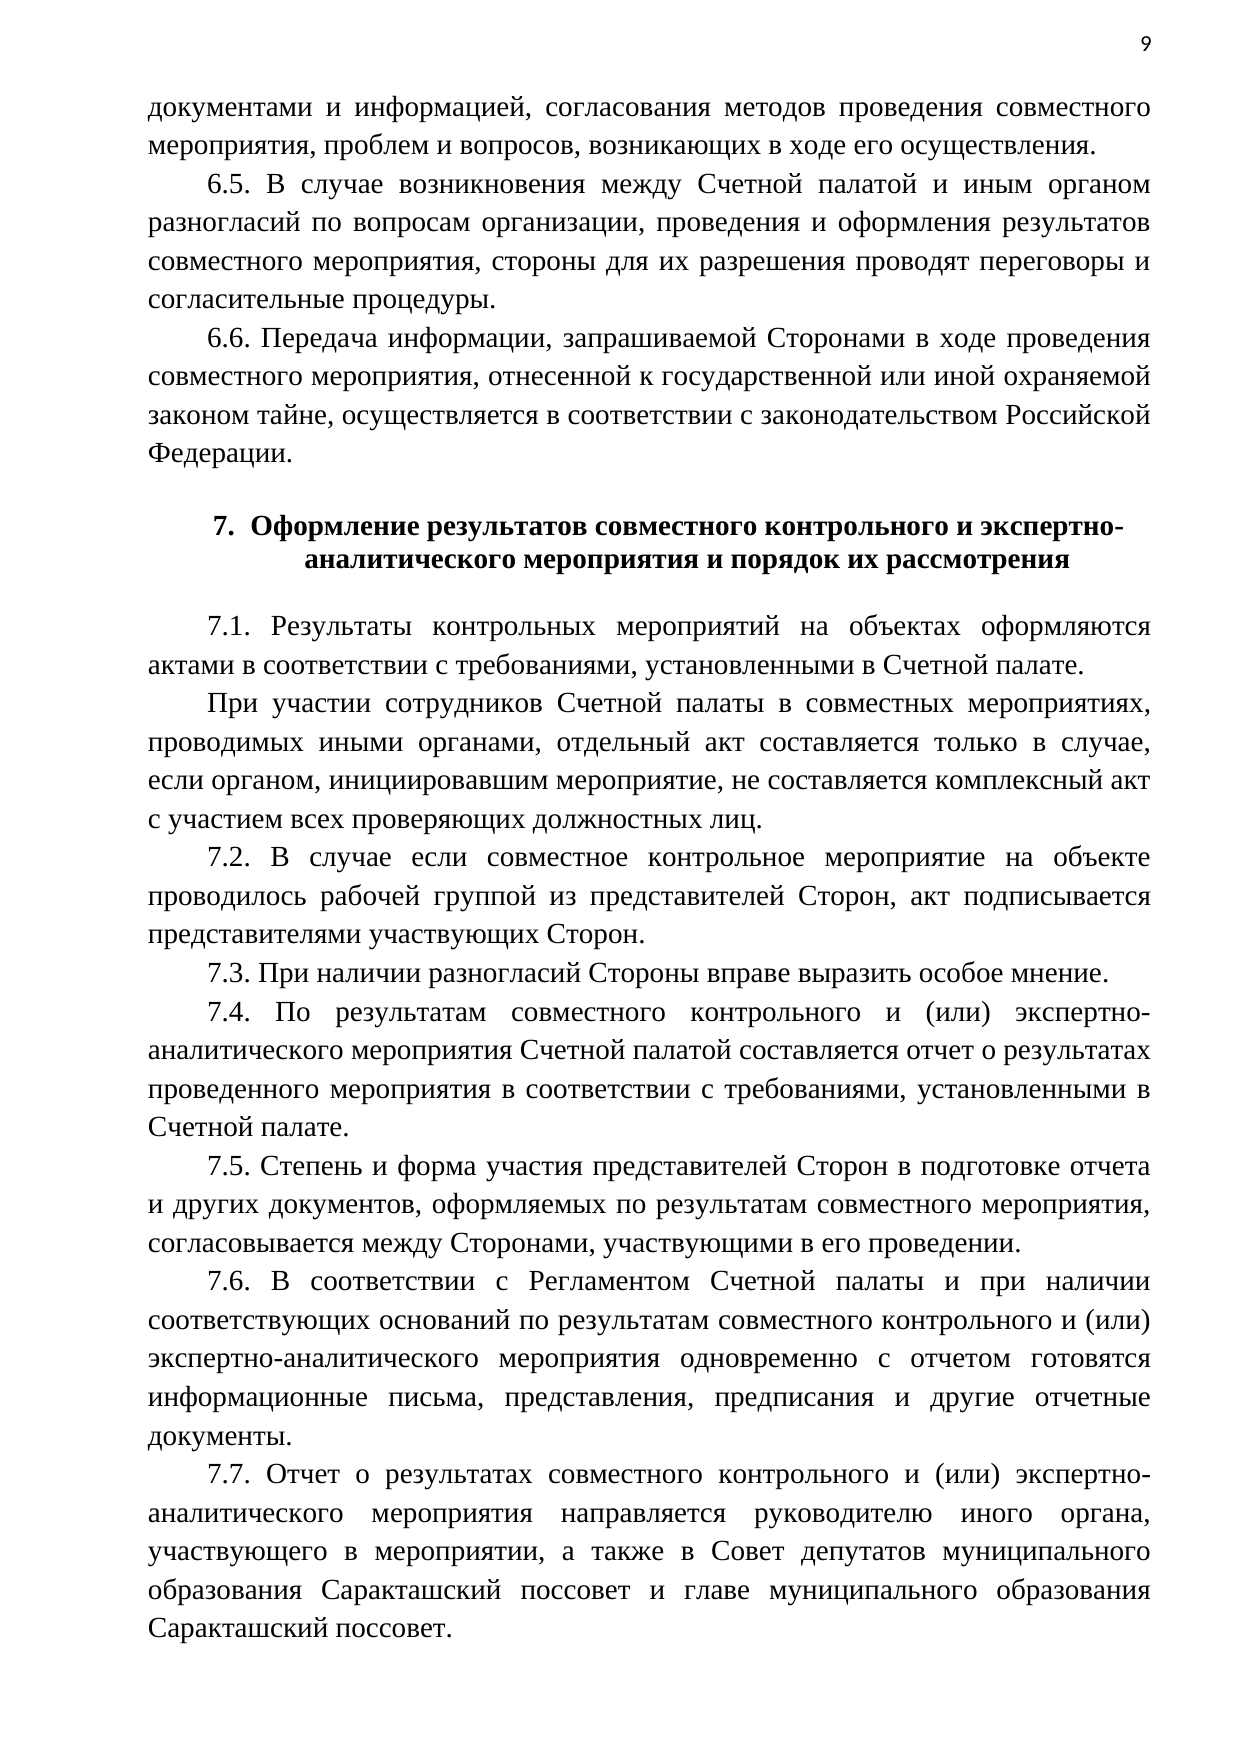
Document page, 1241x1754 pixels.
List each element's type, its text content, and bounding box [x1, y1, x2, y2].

text 7.6. В соответствии с Регламентом Счетной палаты и при наличии соответствующих оснований по результатам совместного контрольного и (или) экспертно-аналитического мероприятия одновременно с отчетом готовятся информационные письма, представления, предписания и другие отчетные документы. [148, 1263, 1152, 1451]
text 7.7. Отчет о результатах совместного контрольного и (или) экспертно-аналитического мероприятия направляется руководителю иного органа, участвующего в мероприятии, а также в Совет депутатов муниципального образования Саракташский поссовет и главе муниципального образования Саракташский поссовет. [148, 1456, 1152, 1644]
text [148, 89, 1152, 161]
text При участии сотрудников Счетной палаты в совместных мероприятиях, проводимых иными органами, отдельный акт составляется только в случае, если органом, инициировавшим мероприятие, не составляется комплексный акт с участием всех проверяющих должностных лиц. [148, 685, 1152, 834]
text 7.1. Результаты контрольных мероприятий на объектах оформляются актами в соответствии с требованиями, установленными в Счетной палате. [148, 608, 1152, 680]
list Оформление результатов совместного контрольного и экспертно-аналитического мероприятия и порядок их рассмотрения [185, 508, 1152, 575]
text 7.2. В случае если совместное контрольное мероприятие на объекте проводилось рабочей группой из представителей Сторон, акт подписывается представителями участвующих Сторон. [148, 839, 1152, 950]
text 6.5. В случае возникновения между Счетной палатой и иным органом разногласий по вопросам организации, проведения и оформления результатов совместного мероприятия, стороны для их разрешения проводят переговоры и согласительные процедуры. [148, 166, 1152, 315]
text 7.5. Степень и форма участия представителей Сторон в подготовке отчета и других документов, оформляемых по результатам совместного мероприятия, согласовывается между Сторонами, участвующими в его проведении. [148, 1148, 1152, 1258]
text 7.4. По результатам совместного контрольного и (или) экспертно-аналитического мероприятия Счетной палатой составляется отчет о результатах проведенного мероприятия в соответствии с требованиями, установленными в Счетной палате. [148, 994, 1152, 1143]
text 7.3. При наличии разногласий Стороны вправе выразить особое мнение. [148, 955, 1152, 989]
text 6.6. Передача информации, запрашиваемой Сторонами в ходе проведения совместного мероприятия, отнесенной к государственной или иной охраняемой законом тайне, осуществляется в соответствии с законодательством Российской Федерации. [148, 320, 1152, 469]
